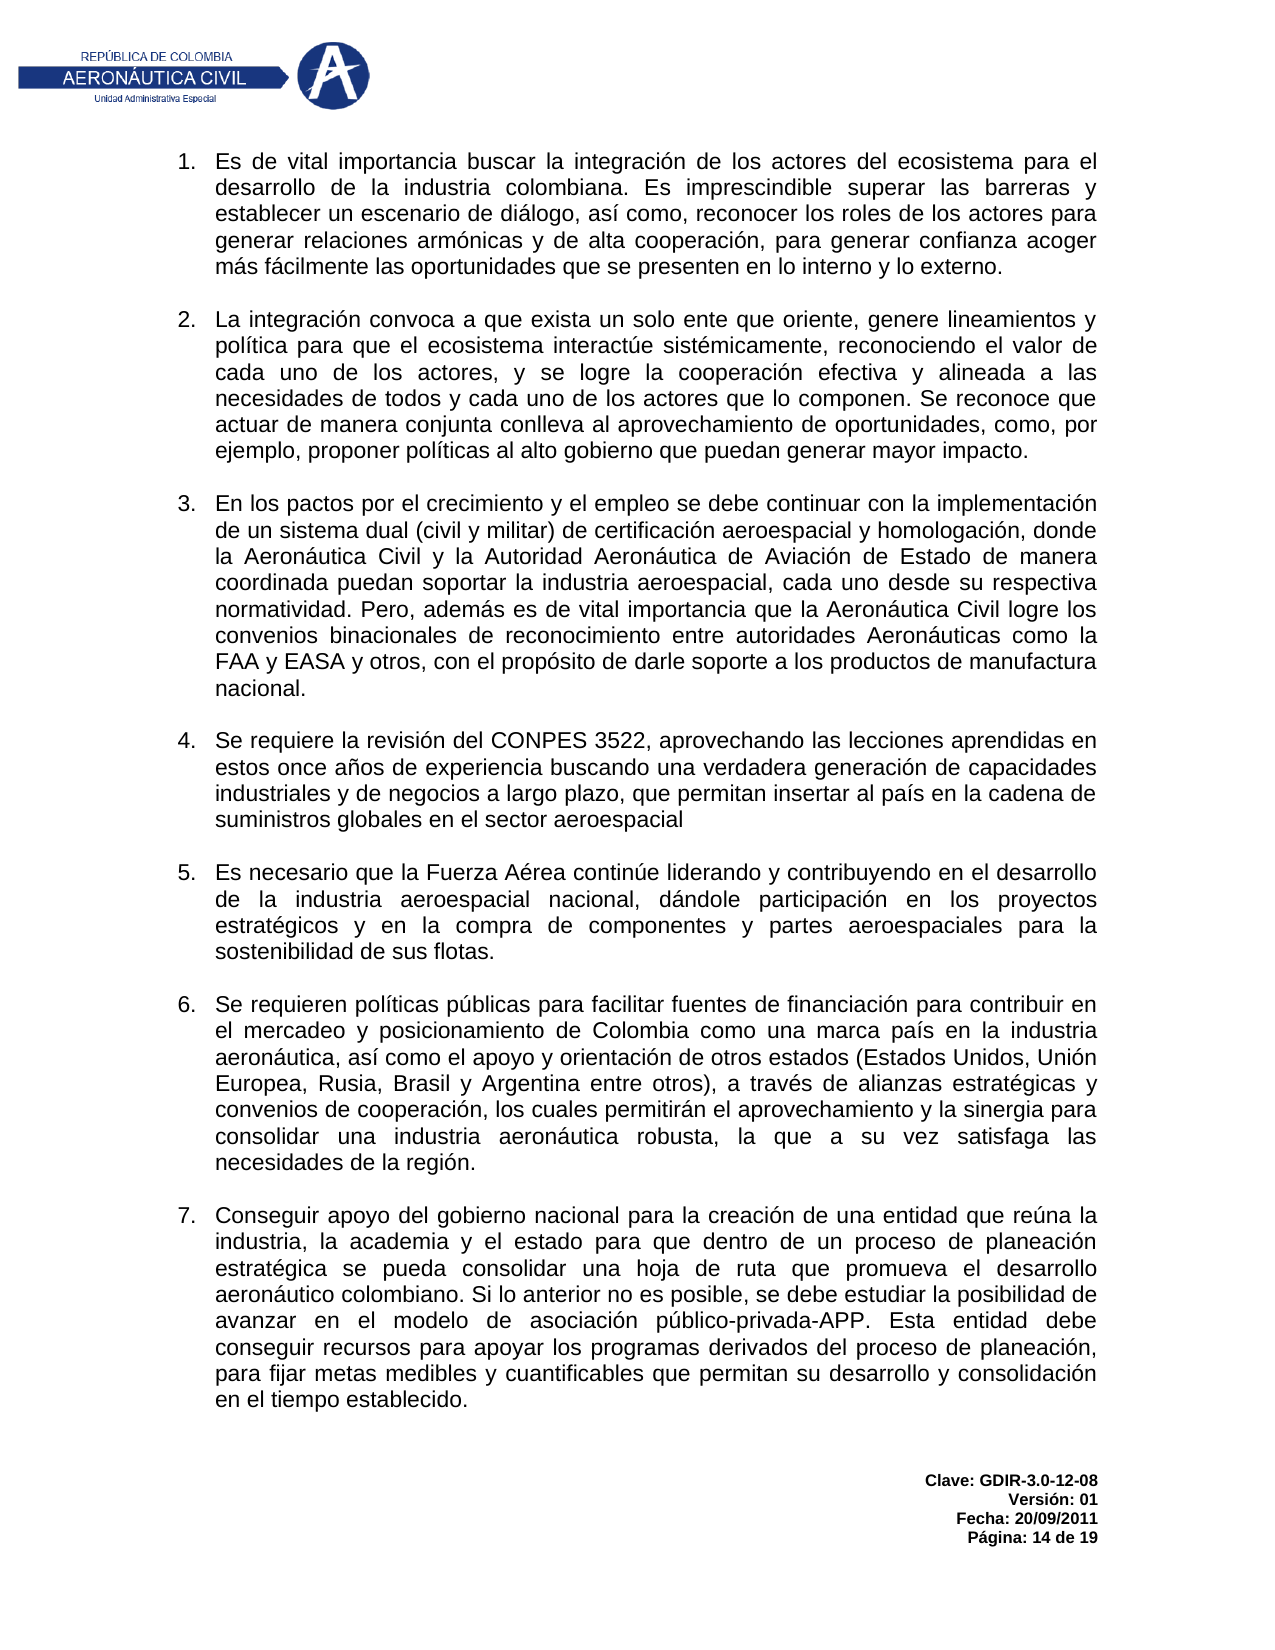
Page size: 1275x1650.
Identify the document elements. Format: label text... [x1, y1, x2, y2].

list Conseguir apoyo del gobierno nacional para la creación de una entidad que reúna la industria, la academia y el estado para que dentro de un proceso de planeación estratégica se pueda consolidar una hoja de ruta que promueva el desarrollo aeronáutico colombiano. Si lo anterior no es posible, se debe estudiar la posibilidad de avanzar en el modelo de asociación público-privada-APP. Esta entidad debe conseguir recursos para apoyar los programas derivados del proceso de planeación, para fijar metas medibles y cuantificables que permitan su desarrollo y consolidación en el tiempo establecido. [177, 1202, 1098, 1413]
list La integración convoca a que exista un solo ente que oriente, genere lineamientos y política para que el ecosistema interactúe sistémicamente, reconociendo el valor de cada uno de los actores, y se logre la cooperación efectiva y alineada a las necesidades de todos y cada uno de los actores que lo componen. Se reconoce que actuar de manera conjunta conlleva al aprovechamiento de oportunidades, como, por ejemplo, proponer políticas al alto gobierno que puedan generar mayor impacto. [177, 306, 1098, 464]
list Es necesario que la Fuerza Aérea continúe liderando y contribuyendo en el desarrollo de la industria aeroespacial nacional, dándole participación en los proyectos estratégicos y en la compra de componentes y partes aeroespaciales para la sostenibilidad de sus flotas. [177, 859, 1098, 964]
list Se requiere la revisión del CONPES 3522, aprovechando las lecciones aprendidas en estos once años de experiencia buscando una verdadera generación de capacidades industriales y de negocios a largo plazo, que permitan insertar al país en la cadena de suministros globales en el sector aeroespacial [177, 727, 1098, 833]
list Es de vital importancia buscar la integración de los actores del ecosistema para el desarrollo de la industria colombiana. Es imprescindible superar las barreras y establecer un escenario de diálogo, así como, reconocer los roles de los actores para generar relaciones armónicas y de alta cooperación, para generar confianza acoger más fácilmente las oportunidades que se presenten en lo interno y lo externo. [177, 148, 1098, 279]
list Se requieren políticas públicas para facilitar fuentes de financiación para contribuir en el mercadeo y posicionamiento de Colombia como una marca país en la industria aeronáutica, así como el apoyo y orientación de otros estados (Estados Unidos, Unión Europea, Rusia, Brasil y Argentina entre otros), a través de alianzas estratégicas y convenios de cooperación, los cuales permitirán el aprovechamiento y la sinergia para consolidar una industria aeronáutica robusta, la que a su vez satisfaga las necesidades de la región. [177, 991, 1098, 1175]
list En los pactos por el crecimiento y el empleo se debe continuar con la implementación de un sistema dual (civil y militar) de certificación aeroespacial y homologación, donde la Aeronáutica Civil y la Autoridad Aeronáutica de Aviación de Estado de manera coordinada puedan soportar la industria aeroespacial, cada uno desde su respectiva normatividad. Pero, además es de vital importancia que la Aeronáutica Civil logre los convenios binacionales de reconocimiento entre autoridades Aeronáuticas como la FAA y EASA y otros, con el propósito de darle soporte a los productos de manufactura nacional. [177, 490, 1098, 701]
picture [17, 15, 390, 132]
